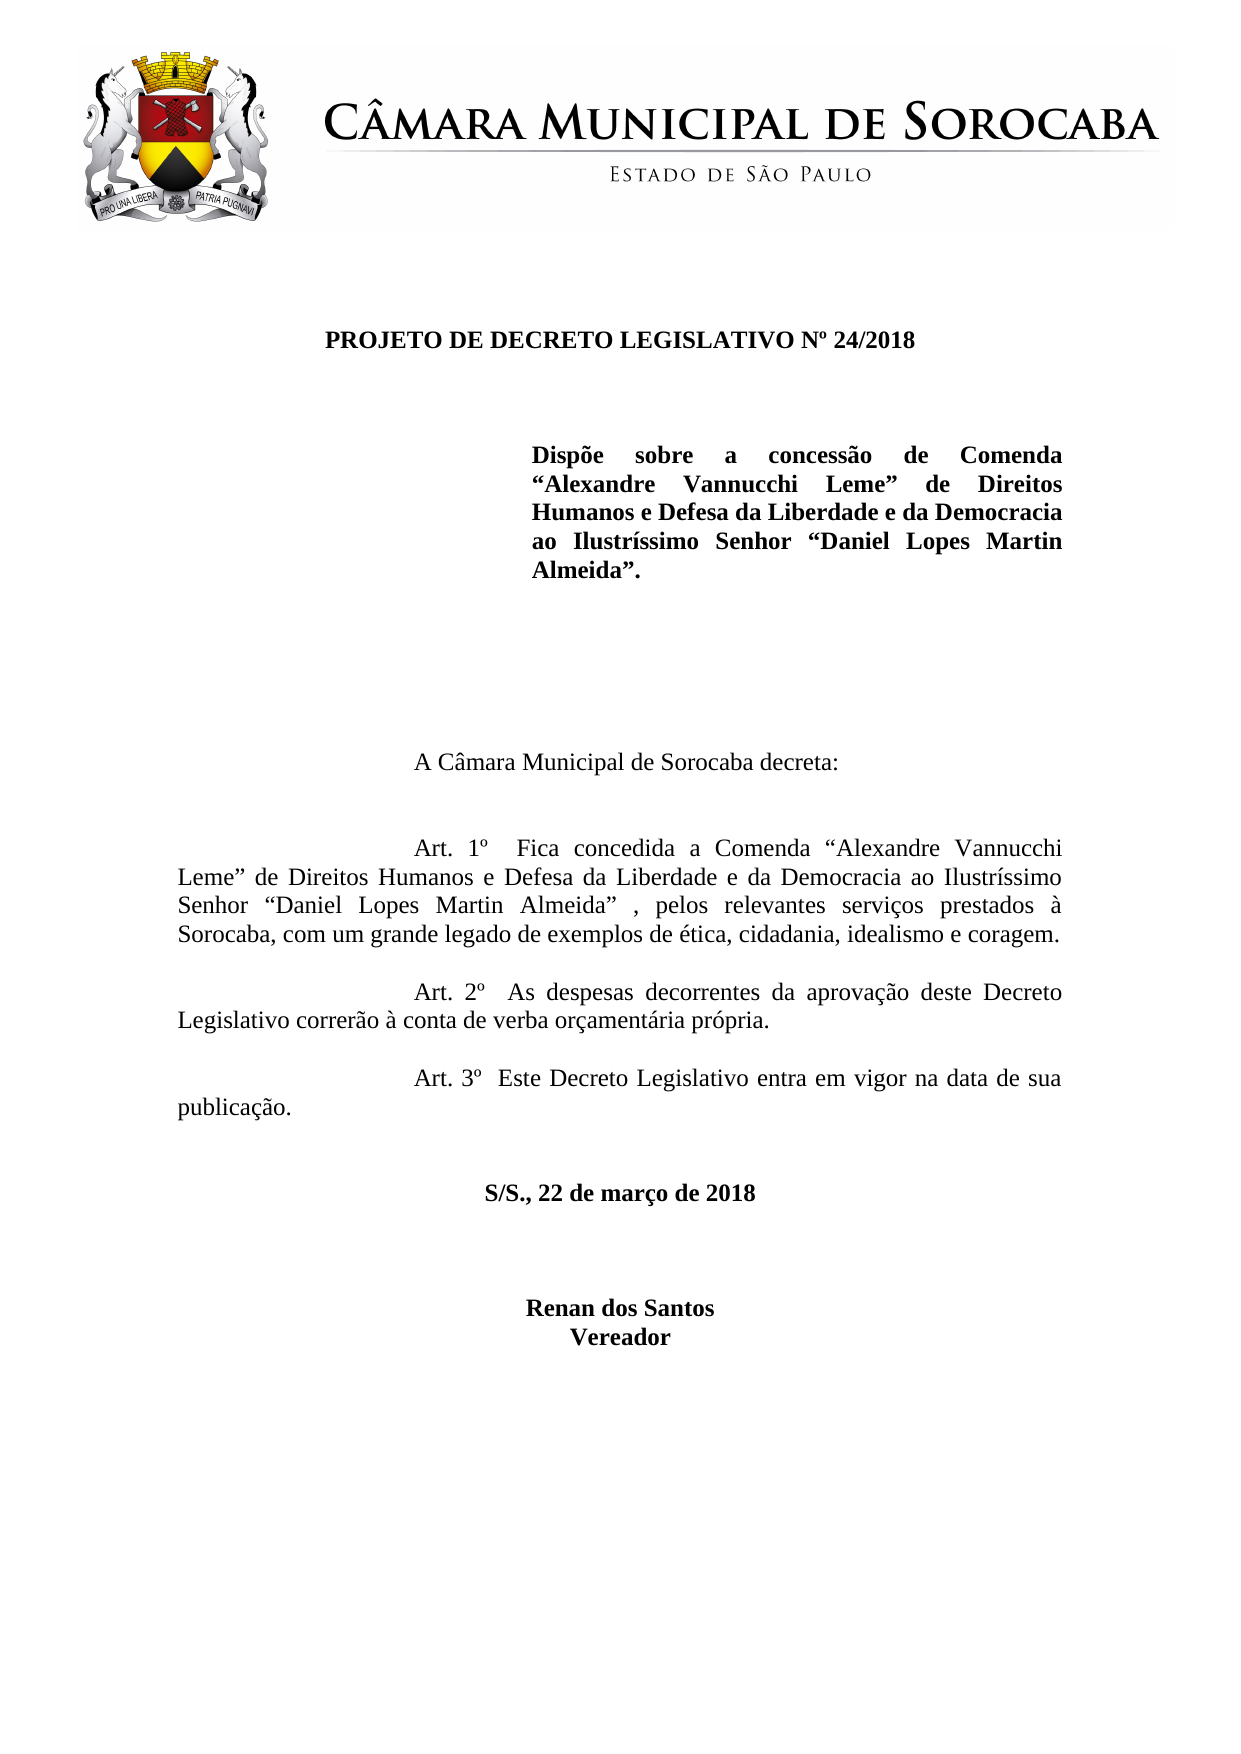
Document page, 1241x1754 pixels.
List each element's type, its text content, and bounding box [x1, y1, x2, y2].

text Vereador [177, 1322, 1063, 1350]
text Art. 1º Fica concedida a Comenda “Alexandre Vannucchi Leme” de Direitos Humanos e Defesa da Liberdade e da Democracia ao Ilustríssimo Senhor “Daniel Lopes Martin Almeida” , pelos relevantes serviços prestados à Sorocaba, com um grande legado de exemplos de ética, cidadania, idealismo e coragem. [177, 833, 1063, 948]
text Renan dos Santos [177, 1293, 1063, 1322]
text S/S., 22 de março de 2018 [177, 1178, 1063, 1207]
text Art. 3º Este Decreto Legislativo entra em vigor na data de sua publicação. [177, 1063, 1063, 1120]
text PROJETO DE DECRETO LEGISLATIVO Nº 24/2018 [177, 325, 1063, 354]
text A Câmara Municipal de Sorocaba decreta: [177, 747, 1063, 775]
text Art. 2º As despesas decorrentes da aprovação deste Decreto Legislativo correrão à conta de verba orçamentária própria. [177, 977, 1063, 1034]
picture [76, 44, 1174, 230]
text Dispõe sobre a concessão de Comenda “Alexandre Vannucchi Leme” de Direitos Humanos e Defesa da Liberdade e da Democracia ao Ilustríssimo Senhor “Daniel Lopes Martin Almeida”. [532, 440, 1063, 584]
